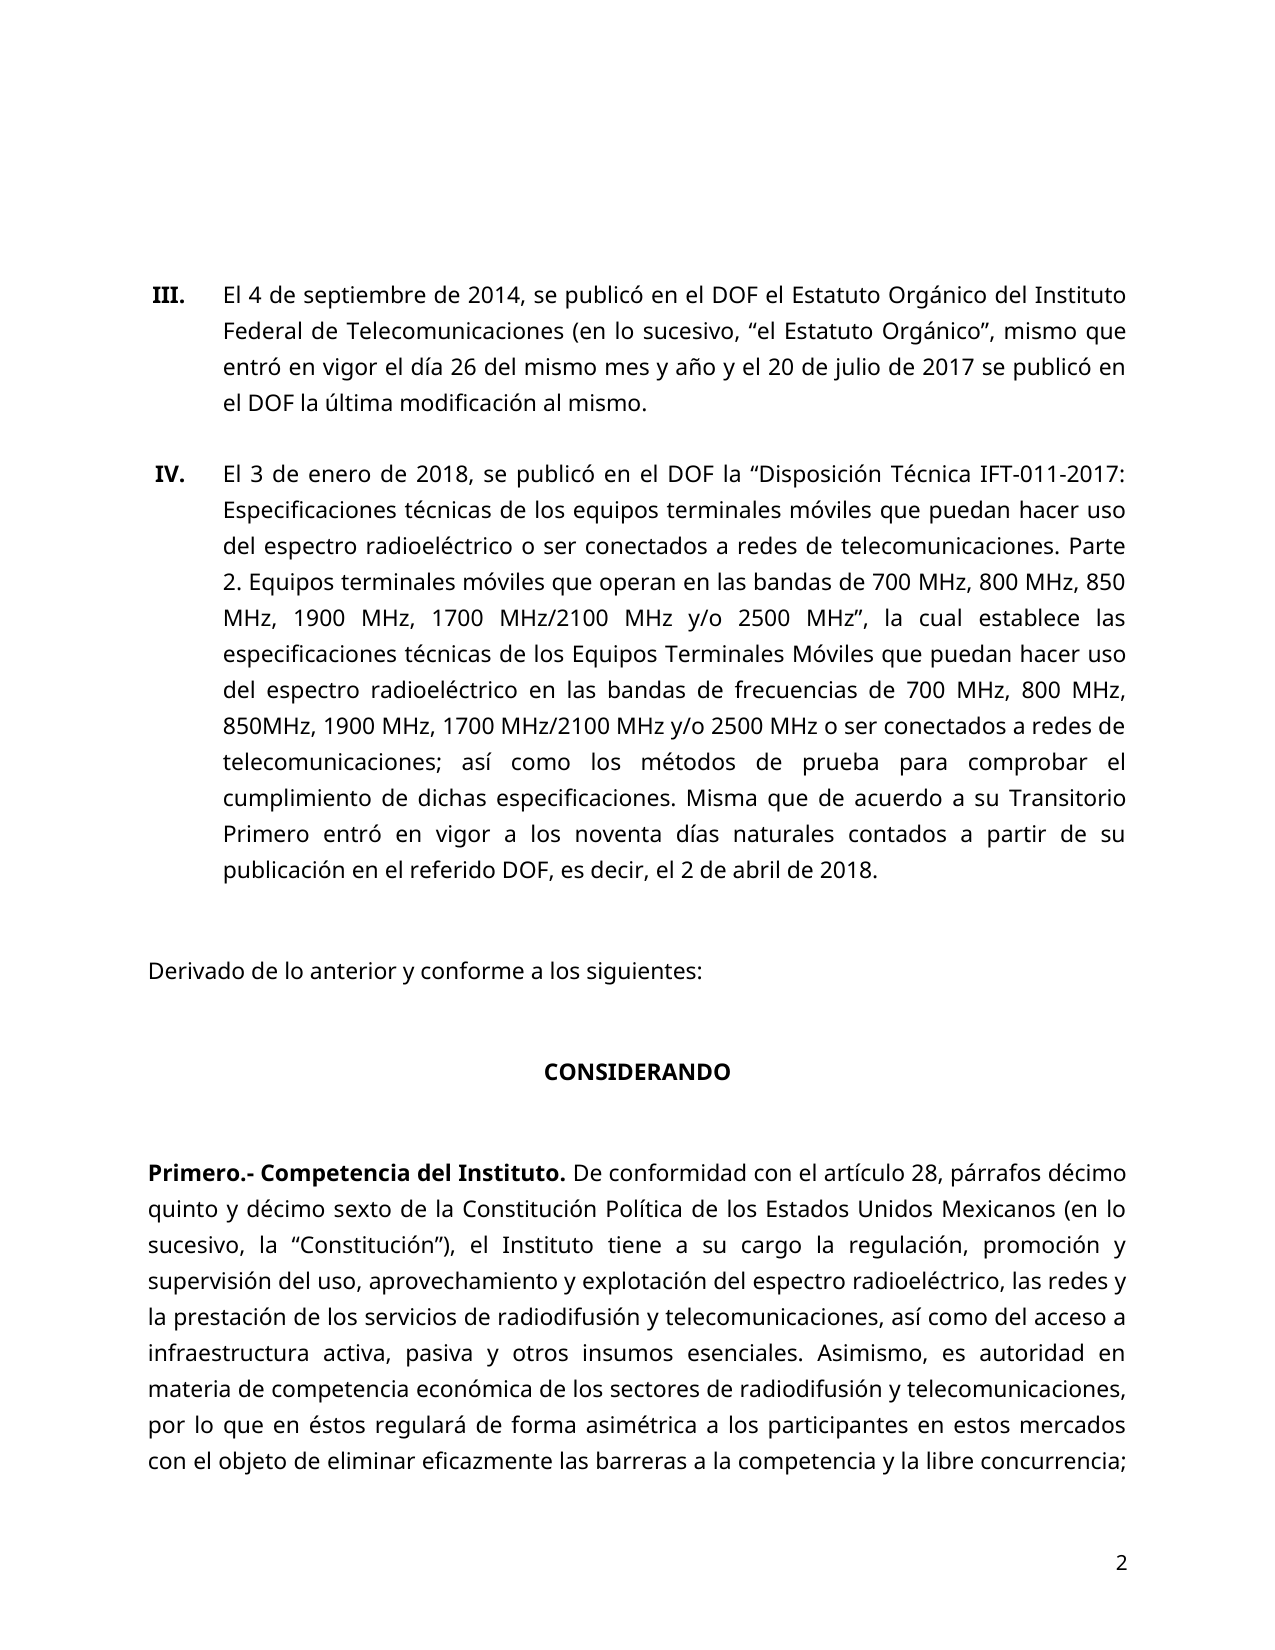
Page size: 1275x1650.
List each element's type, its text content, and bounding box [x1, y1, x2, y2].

list El 3 de enero de 2018, se publicó en el DOF la “Disposición Técnica IFT-011-2017: Especificaciones técnicas de los equipos terminales móviles que puedan hacer uso del espectro radioeléctrico o ser conectados a redes de telecomunicaciones. Parte 2. Equipos terminales móviles que operan en las bandas de 700 MHz, 800 MHz, 850 MHz, 1900 MHz, 1700 MHz/2100 MHz y/o 2500 MHz”, la cual establece las especificaciones técnicas de los Equipos Terminales Móviles que puedan hacer uso del espectro radioeléctrico en las bandas de frecuencias de 700 MHz, 800 MHz, 850MHz, 1900 MHz, 1700 MHz/2100 MHz y/o 2500 MHz o ser conectados a redes de telecomunicaciones; así como los métodos de prueba para comprobar el cumplimiento de dichas especificaciones. Misma que de acuerdo a su Transitorio Primero entró en vigor a los noventa días naturales contados a partir de su publicación en el referido DOF, es decir, el 2 de abril de 2018. [185, 458, 1127, 885]
text CONSIDERANDO [148, 1056, 1127, 1087]
text Derivado de lo anterior y conforme a los siguientes: [148, 955, 1127, 986]
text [148, 1157, 1127, 1476]
list El 4 de septiembre de 2014, se publicó en el DOF el Estatuto Orgánico del Instituto Federal de Telecomunicaciones (en lo sucesivo, “el Estatuto Orgánico”, mismo que entró en vigor el día 26 del mismo mes y año y el 20 de julio de 2017 se publicó en el DOF la última modificación al mismo. [185, 279, 1127, 418]
